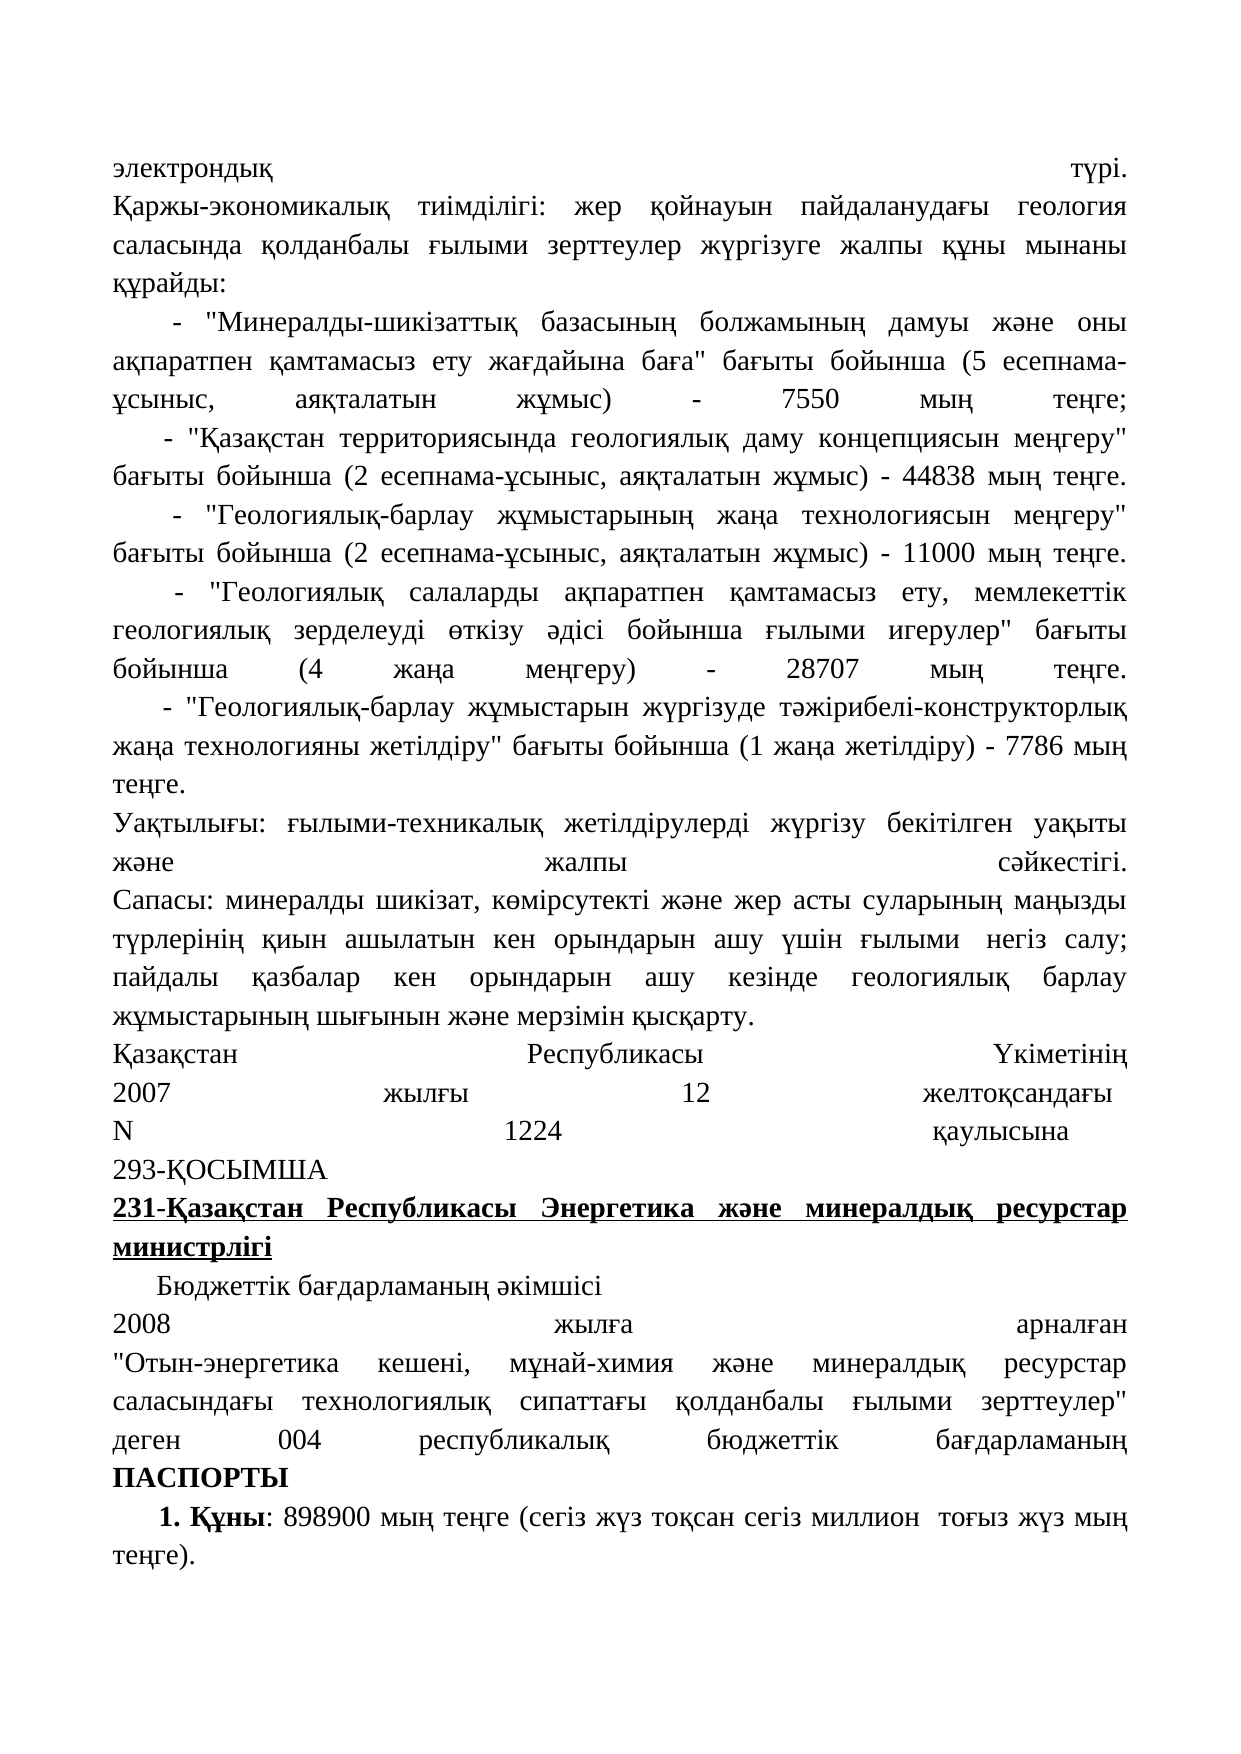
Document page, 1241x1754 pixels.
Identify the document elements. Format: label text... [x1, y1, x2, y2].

text 2008 жылға арналған "Отын-энергетика кешені, мұнай-химия және минералдық ресурстар саласындағы технологиялық сипаттағы қолданбалы ғылыми зерттеулер" деген 004 республикалық бюджеттік бағдарламаның ПАСПОРТЫ [112, 1306, 1128, 1494]
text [112, 150, 1128, 1031]
text 231 - Қазақстан Республикасы Энергетика және минералдық ресурстар министрлігі Бюджеттік бағдарламаның әкімшісі [112, 1191, 1128, 1220]
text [112, 1499, 1128, 1571]
text 231 - Қазақстан Республикасы Энергетика және минералдық ресурстар министрлігі Бюджеттік бағдарламаның әкімшісі [112, 1221, 1128, 1301]
text Қазақстан Республикасы Үкіметінің 2007 жылғы 12 желтоқсандағы N 1224 қаулысына 293-ҚОСЫМША [112, 1036, 1128, 1186]
